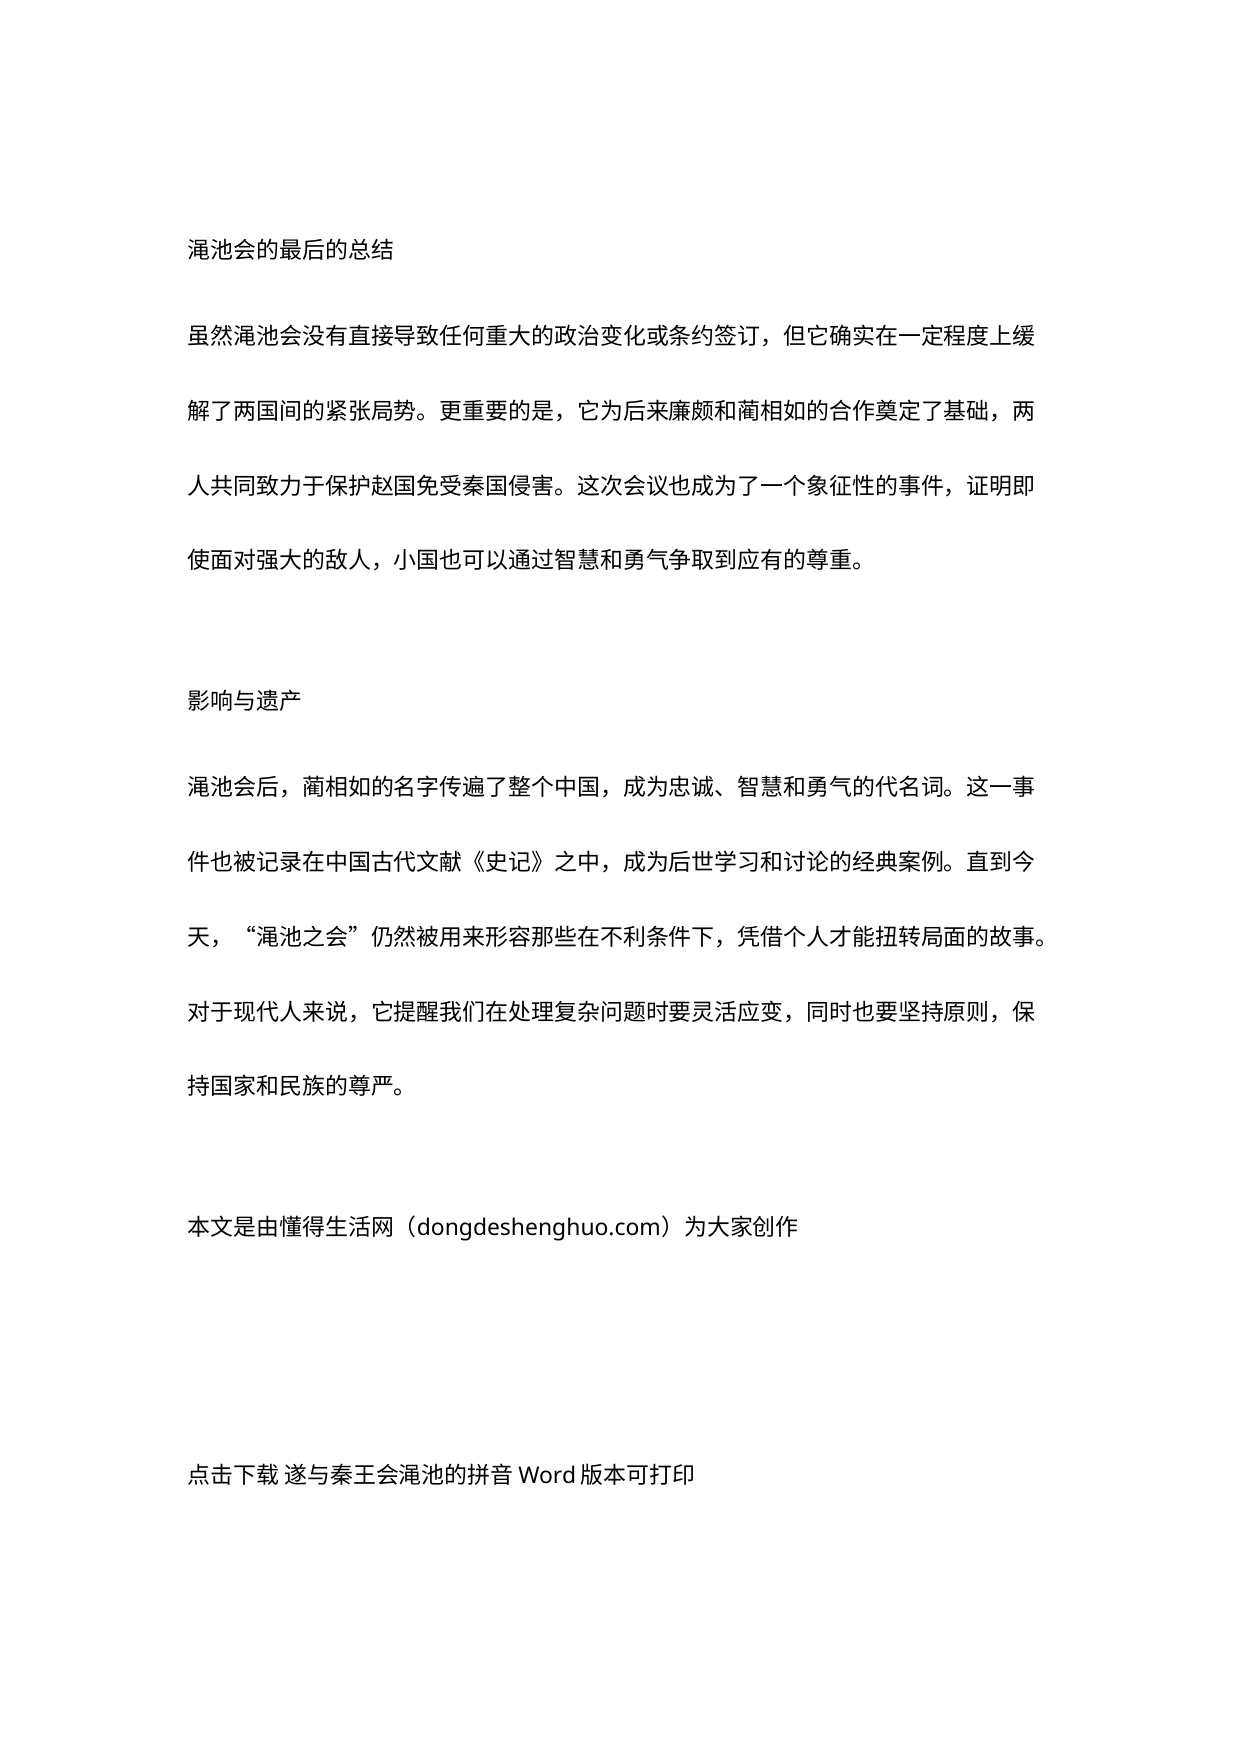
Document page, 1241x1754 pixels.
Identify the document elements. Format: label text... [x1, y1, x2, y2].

text 渑池会的最后的总结 [187, 216, 1053, 281]
text 点击下载 遂与秦王会渑池的拼音Word版本可打印 [187, 1441, 1053, 1506]
text 虽然渑池会没有直接导致任何重大的政治变化或条约签订，但它确实在一定程度上缓解了两国间的紧张局势。更重要的是，它为后来廉颇和蔺相如的合作奠定了基础，两人共同致力于保护赵国免受秦国侵害。这次会议也成为了一个象征性的事件，证明即使面对强大的敌人，小国也可以通过智慧和勇气争取到应有的尊重。 [187, 302, 1053, 591]
text 渑池会后，蔺相如的名字传遍了整个中国，成为忠诚、智慧和勇气的代名词。这一事件也被记录在中国古代文献《史记》之中，成为后世学习和讨论的经典案例。直到今天，“渑池之会”仍然被用来形容那些在不利条件下，凭借个人才能扭转局面的故事。对于现代人来说，它提醒我们在处理复杂问题时要灵活应变，同时也要坚持原则，保持国家和民族的尊严。 [187, 753, 1053, 1117]
text 本文是由懂得生活网（dongdeshenghuo.com）为大家创作 [187, 1193, 1053, 1258]
text 影响与遗产 [187, 667, 1053, 732]
